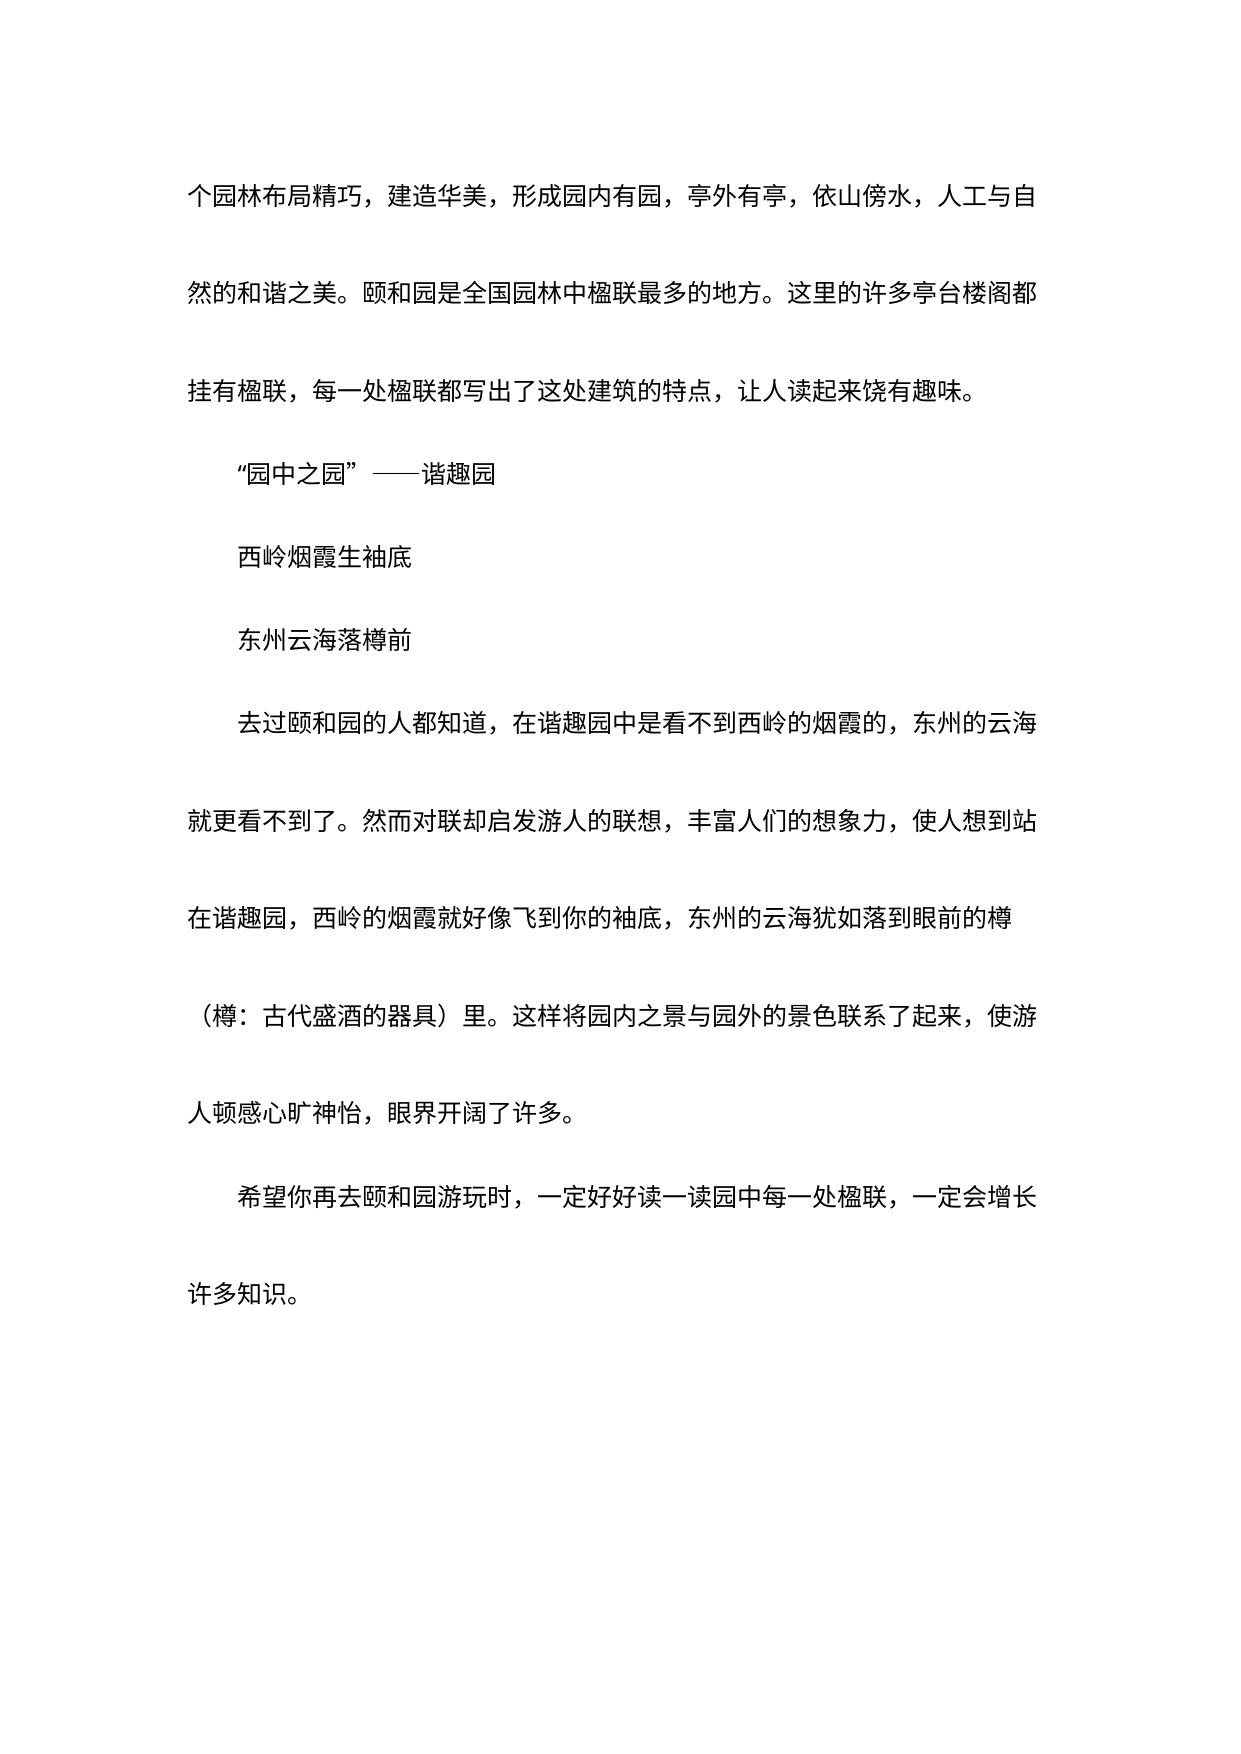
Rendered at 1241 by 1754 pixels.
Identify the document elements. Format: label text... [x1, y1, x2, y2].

list 东州云海落樽前 [187, 606, 1053, 671]
list 去过颐和园的人都知道，在谐趣园中是看不到西岭的烟霞的，东州的云海就更看不到了。然而对联却启发游人的联想，丰富人们的想象力，使人想到站在谐趣园，西岭的烟霞就好像飞到你的袖底，东州的云海犹如落到眼前的樽（樽：古代盛酒的器具）里。这样将园内之景与园外的景色联系了起来，使游人顿感心旷神怡，眼界开阔了许多。 [187, 689, 1053, 1144]
list 西岭烟霞生袖底 [187, 523, 1053, 588]
list “园中之园”——谐趣园 [187, 440, 1053, 505]
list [187, 162, 1053, 422]
list 希望你再去颐和园游玩时，一定好好读一读园中每一处楹联，一定会增长许多知识。 [187, 1163, 1053, 1325]
